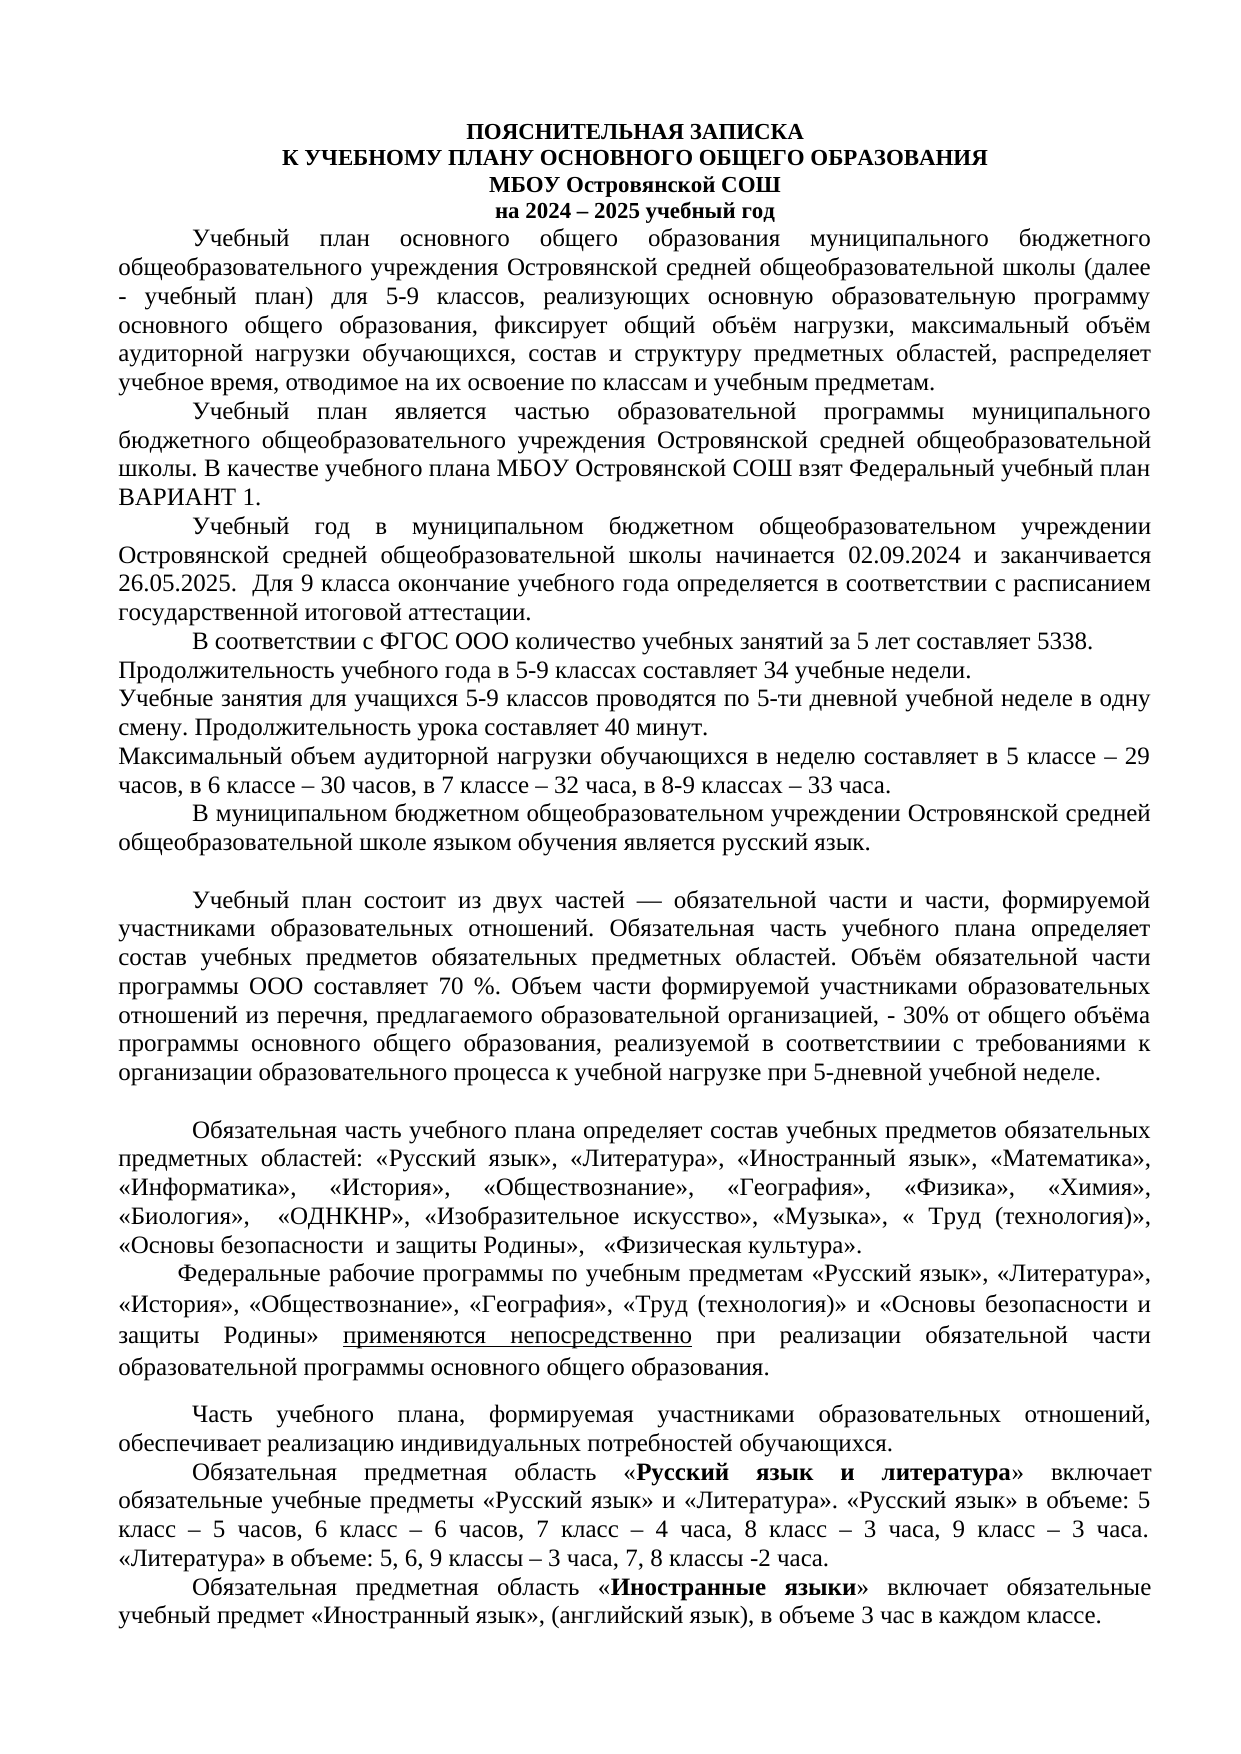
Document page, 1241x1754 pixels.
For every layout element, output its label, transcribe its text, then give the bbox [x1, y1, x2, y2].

text Учебный год в муниципальном бюджетном общеобразовательном учреждении Островянской средней общеобразовательной школы начинается 02.09.2024 и заканчивается 26.05.2025. Для 9 класса окончание учебного года определяется в соответствии с расписанием государственной итоговой аттестации. [118, 511, 1152, 626]
text К УЧЕБНОМУ ПЛАНУ ОСНОВНОГО ОБЩЕГО ОБРАЗОВАНИЯ [118, 144, 1152, 171]
text В соответствии с ФГОС ООО количество учебных занятий за 5 лет составляет 5338. [118, 626, 1152, 655]
text Часть учебного плана, формируемая участниками образовательных отношений, обеспечивает реализацию индивидуальных потребностей обучающихся. [118, 1399, 1152, 1457]
text Федеральные рабочие программы по учебным предметам «Русский язык», «Литература», «История», «Обществознание», «География», «Труд (технология)» и «Основы безопасности и защиты Родины» применяются непосредственно при реализации обязательной части образовательной программы основного общего образования. [118, 1258, 1152, 1380]
text В муниципальном бюджетном общеобразовательном учреждении Островянской средней общеобразовательной школе языком обучения является русский язык. [118, 798, 1152, 856]
text МБОУ Островянской СОШ [118, 171, 1152, 197]
text Учебный план состоит из двух частей — обязательной части и части, формируемой участниками образовательных отношений. Обязательная часть учебного плана определяет состав учебных предметов обязательных предметных областей. Объём обязательной части программы ООО составляет 70 %. Объем части формируемой участниками образовательных отношений из перечня, предлагаемого образовательной организацией, - 30% от общего объёма программы основного общего образования, реализуемой в соответствиии с требованиями к организации образовательного процесса к учебной нагрузке при 5-дневной учебной неделе. [118, 885, 1152, 1086]
text Учебные занятия для учащихся 5-9 классов проводятся по 5-ти дневной учебной неделе в одну смену. Продолжительность урока составляет 40 минут. [118, 683, 1152, 741]
text Обязательная предметная область «Иностранные языки» включает обязательные учебный предмет «Иностранный язык», (английский язык), в объеме 3 час в каждом классе. [118, 1572, 1152, 1629]
text Учебный план является частью образовательной программы муниципального бюджетного общеобразовательного учреждения Островянской средней общеобразовательной школы. В качестве учебного плана МБОУ Островянской СОШ взят Федеральный учебный план ВАРИАНТ 1. [118, 396, 1152, 511]
text Обязательная часть учебного плана определяет состав учебных предметов обязательных предметных областей: «Русский язык», «Литература», «Иностранный язык», «Математика», «Информатика», «История», «Обществознание», «География», «Физика», «Химия», «Биология», «ОДНКНР», «Изобразительное искусство», «Музыка», « Труд (технология)», «Основы безопасности и защиты Родины», «Физическая культура». [118, 1115, 1152, 1258]
text Учебный план основного общего образования муниципального бюджетного общеобразовательного учреждения Островянской средней общеобразовательной школы (далее - учебный план) для 5-9 классов, реализующих основную образовательную программу основного общего образования, фиксирует общий объём нагрузки, максимальный объём аудиторной нагрузки обучающихся, состав и структуру предметных областей, распределяет учебное время, отводимое на их освоение по классам и учебным предметам. [118, 223, 1152, 396]
text ПОЯСНИТЕЛЬНАЯ ЗАПИСКА [118, 118, 1152, 144]
text на 2024 – 2025 учебный год [118, 197, 1152, 223]
text Максимальный объем аудиторной нагрузки обучающихся в неделю составляет в 5 классе – 29 часов, в 6 классе – 30 часов, в 7 классе – 32 часа, в 8-9 классах – 33 часа. [118, 741, 1152, 798]
text Продолжительность учебного года в 5-9 классах составляет 34 учебные недели. [118, 655, 1152, 683]
text Обязательная предметная область «Русский язык и литература» включает обязательные учебные предметы «Русский язык» и «Литература». «Русский язык» в объеме: 5 класс – 5 часов, 6 класс – 6 часов, 7 класс – 4 часа, 8 класс – 3 часа, 9 класс – 3 часа. «Литература» в объеме: 5, 6, 9 классы – 3 часа, 7, 8 классы -2 часа. [118, 1457, 1152, 1572]
